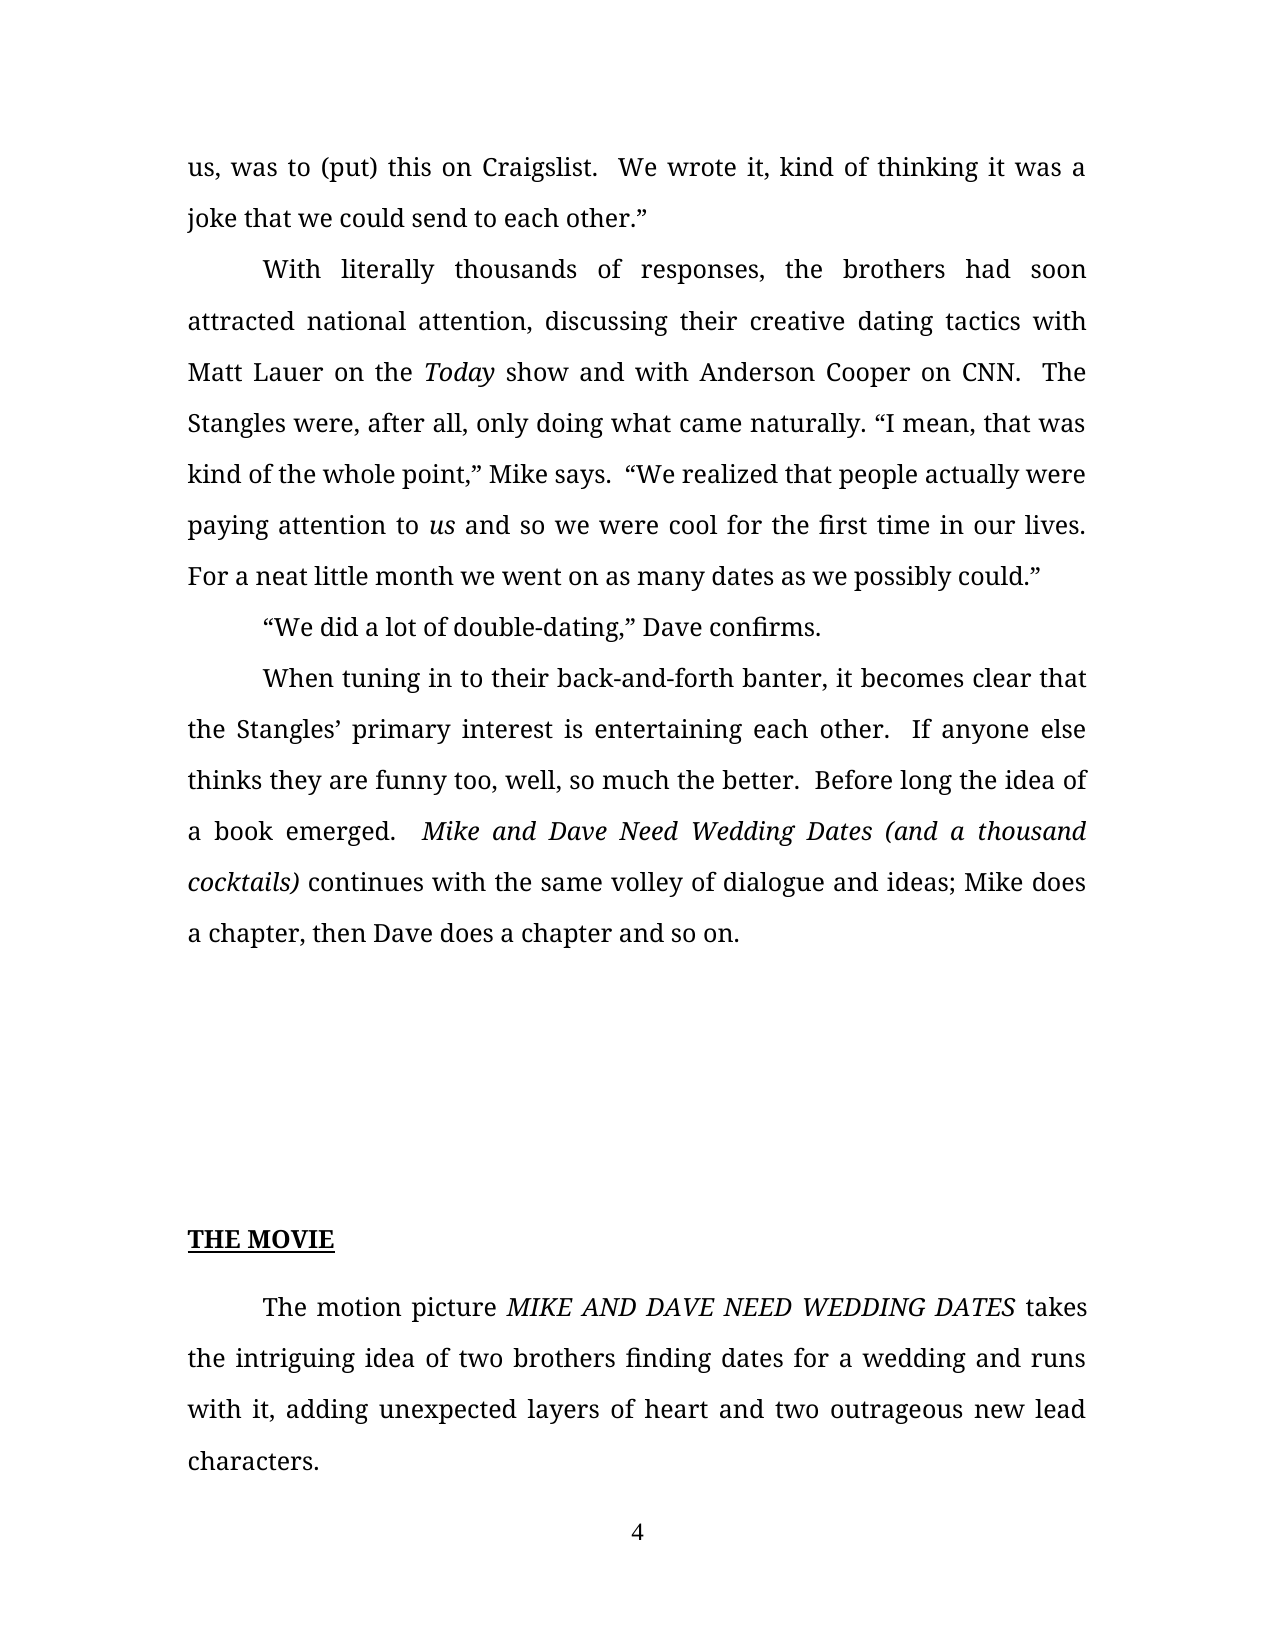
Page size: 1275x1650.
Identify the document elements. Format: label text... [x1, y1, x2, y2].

text The motion picture MIKE AND DAVE NEED WEDDING DATES takes the intriguing idea of two brothers finding dates for a wedding and runs with it, adding unexpected layers of heart and two outrageous new lead characters. [187, 1290, 1087, 1477]
text With literally thousands of responses, the brothers had soon attracted national attention, discussing their creative dating tactics with Matt Lauer on the Today show and with Anderson Cooper on CNN. The Stangles were, after all, only doing what came naturally. “I mean, that was kind of the whole point,” Mike says. “We realized that people actually were paying attention to us and so we were cool for the first time in our lives. For a neat little month we went on as many dates as we possibly could.” [187, 252, 1087, 592]
text “We did a lot of double-dating,” Dave confirms. [187, 609, 1087, 643]
text THE MOVIE [187, 1222, 1087, 1256]
text When tuning in to their back-and-forth banter, it becomes clear that the Stangles’ primary interest is entertaining each other. If anyone else thinks they are funny too, well, so much the better. Before long the idea of a book emerged. Mike and Dave Need Wedding Dates (and a thousand cocktails) continues with the same volley of dialogue and ideas; Mike does a chapter, then Dave does a chapter and so on. [187, 660, 1087, 950]
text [187, 150, 1087, 235]
